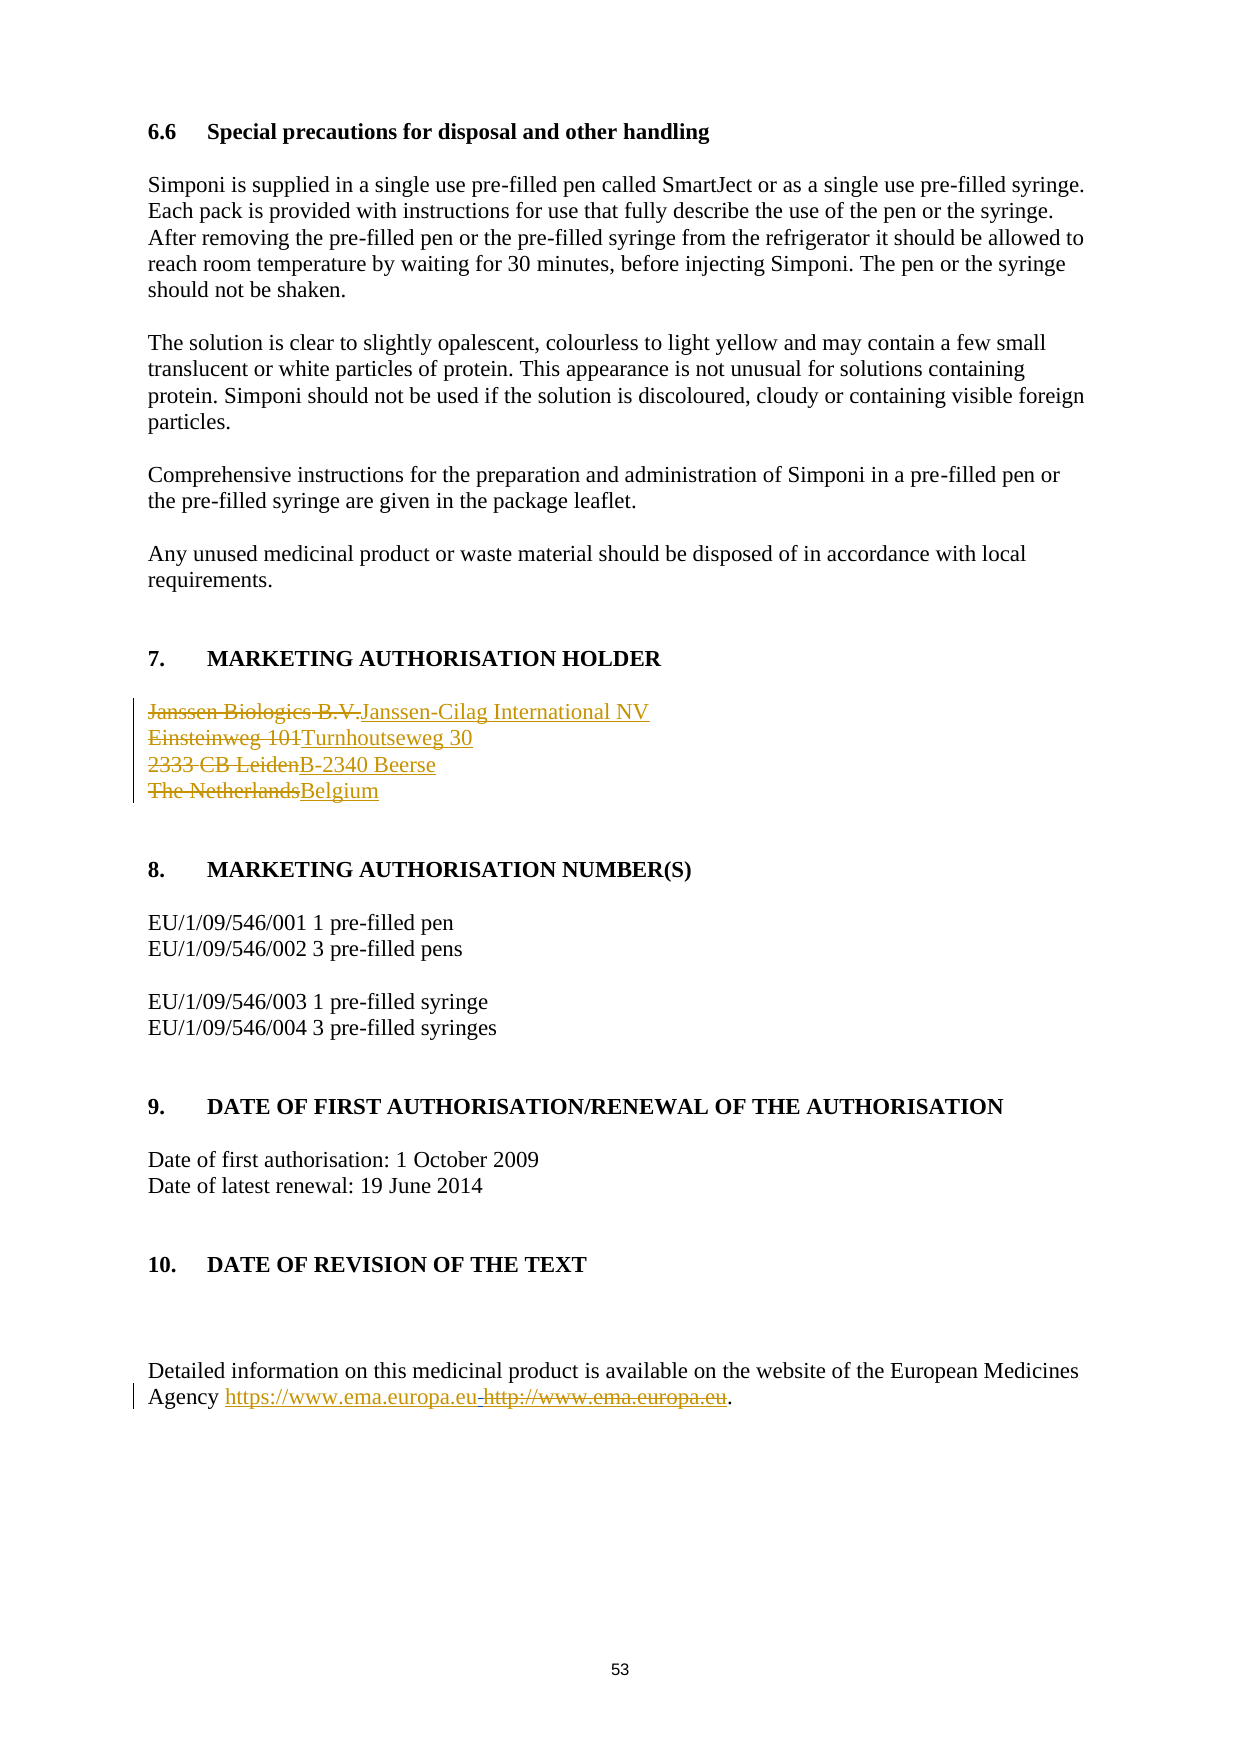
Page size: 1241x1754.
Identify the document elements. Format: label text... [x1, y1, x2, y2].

list Detailed information on this medicinal product is available on the website of the European Medicines Agency . [148, 1357, 1092, 1409]
text EU/1/09/546/003 1 pre-filled syringe [148, 988, 1092, 1014]
text Date of latest renewal: 19 June 2014 [148, 1172, 1092, 1199]
text Simponi is supplied in a single use pre-filled pen called SmartJect or as a single use pre-filled syringe. Each pack is provided with instructions for use that fully describe the use of the pen or the syringe. After removing the pre-filled pen or the pre-filled syringe from the refrigerator it should be allowed to reach room temperature by waiting for 30 minutes, before injecting Simponi. The pen or the syringe should not be shaken. [148, 171, 1092, 303]
text EU/1/09/546/001 1 pre-filled pen [148, 909, 1092, 935]
text 7. MARKETING AUTHORISATION HOLDER [148, 645, 1092, 672]
text EU/1/09/546/004 3 pre-filled syringes [148, 1014, 1092, 1041]
text Date of first authorisation: 1 October 2009 [148, 1146, 1092, 1172]
text 9. DATE OF FIRST AUTHORISATION/RENEWAL OF THE AUTHORISATION [148, 1093, 1092, 1119]
text Any unused medicinal product or waste material should be disposed of in accordance with local requirements. [148, 540, 1092, 592]
text 10. DATE OF REVISION OF THE TEXT [148, 1251, 1092, 1278]
text The solution is clear to slightly opalescent, colourless to light yellow and may contain a few small translucent or white particles of protein. This appearance is not unusual for solutions containing protein. Simponi should not be used if the solution is discoloured, cloudy or containing visible foreign particles. [148, 329, 1092, 434]
text 6.6 Special precautions for disposal and other handling [148, 118, 1092, 144]
text Comprehensive instructions for the preparation and administration of Simponi in a pre-filled pen or the pre-filled syringe are given in the package leaflet. [148, 461, 1092, 513]
text EU/1/09/546/002 3 pre-filled pens [148, 935, 1092, 961]
text 8. MARKETING AUTHORISATION NUMBER(S) [148, 856, 1092, 882]
